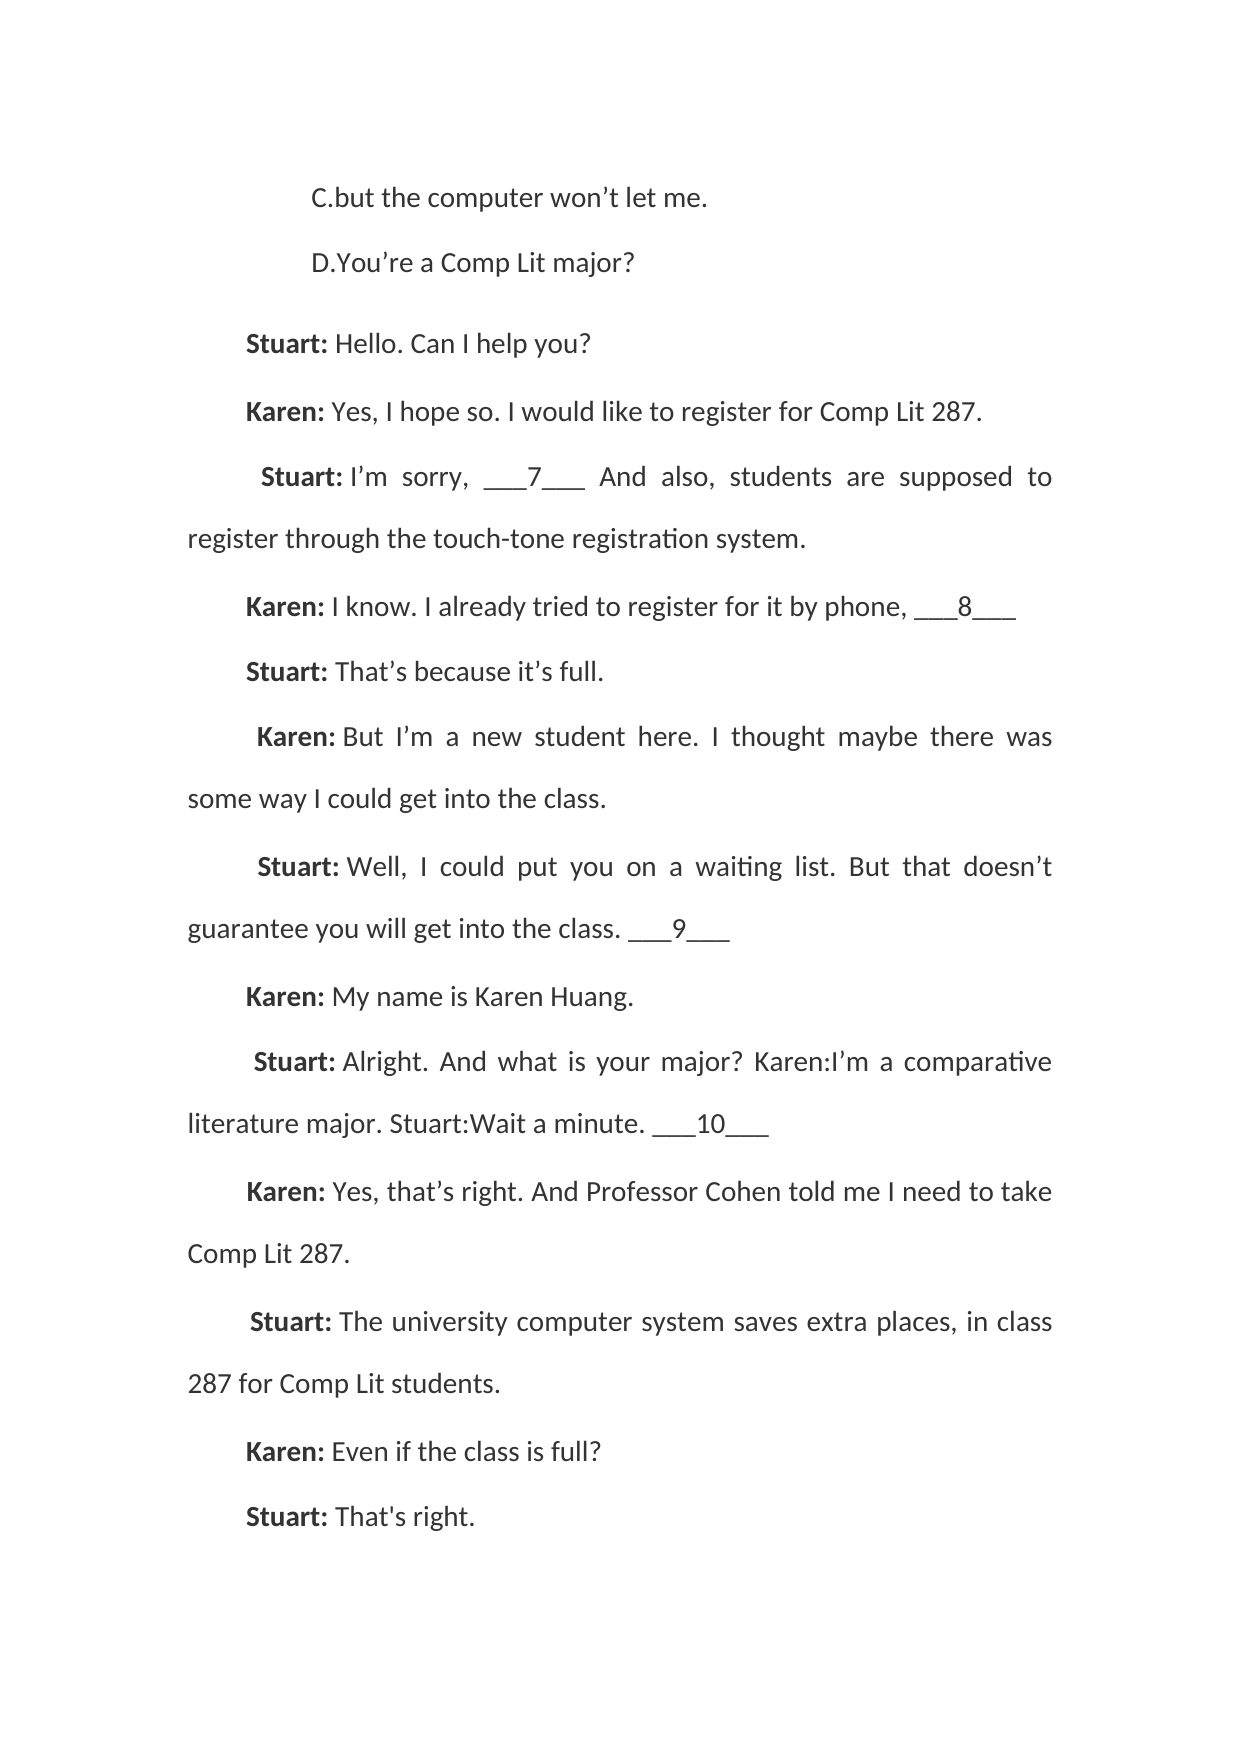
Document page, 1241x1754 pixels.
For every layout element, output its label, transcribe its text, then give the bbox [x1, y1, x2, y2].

text Stuart: Hello. Can I help you? Karen: Yes, I hope so. I would like to register for Comp Lit 287. Stuart: I’m sorry, ___7___ And also, students are supposed to register through the touch-tone registration system. Karen: I know. I already tried to register for it by phone, ___8___ Stuart: That’s because it’s full. Karen: But I’m a new student here. I thought maybe there was some way I could get into the class. Stuart: Well, I could put you on a waiting list. But that doesn’t guarantee you will get into the class. ___9___ Karen: My name is Karen Huang. Stuart: Alright. And what is your major? Karen:I’m a comparative literature major. Stuart:Wait a minute. ___10___ Karen: Yes, that’s right. And Professor Cohen told me I need to take Comp Lit 287. Stuart: The university computer system saves extra places, in class 287 for Comp Lit students. Karen: Even if the class is full? Stuart: That's right. [187, 311, 1053, 1546]
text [187, 162, 1053, 292]
